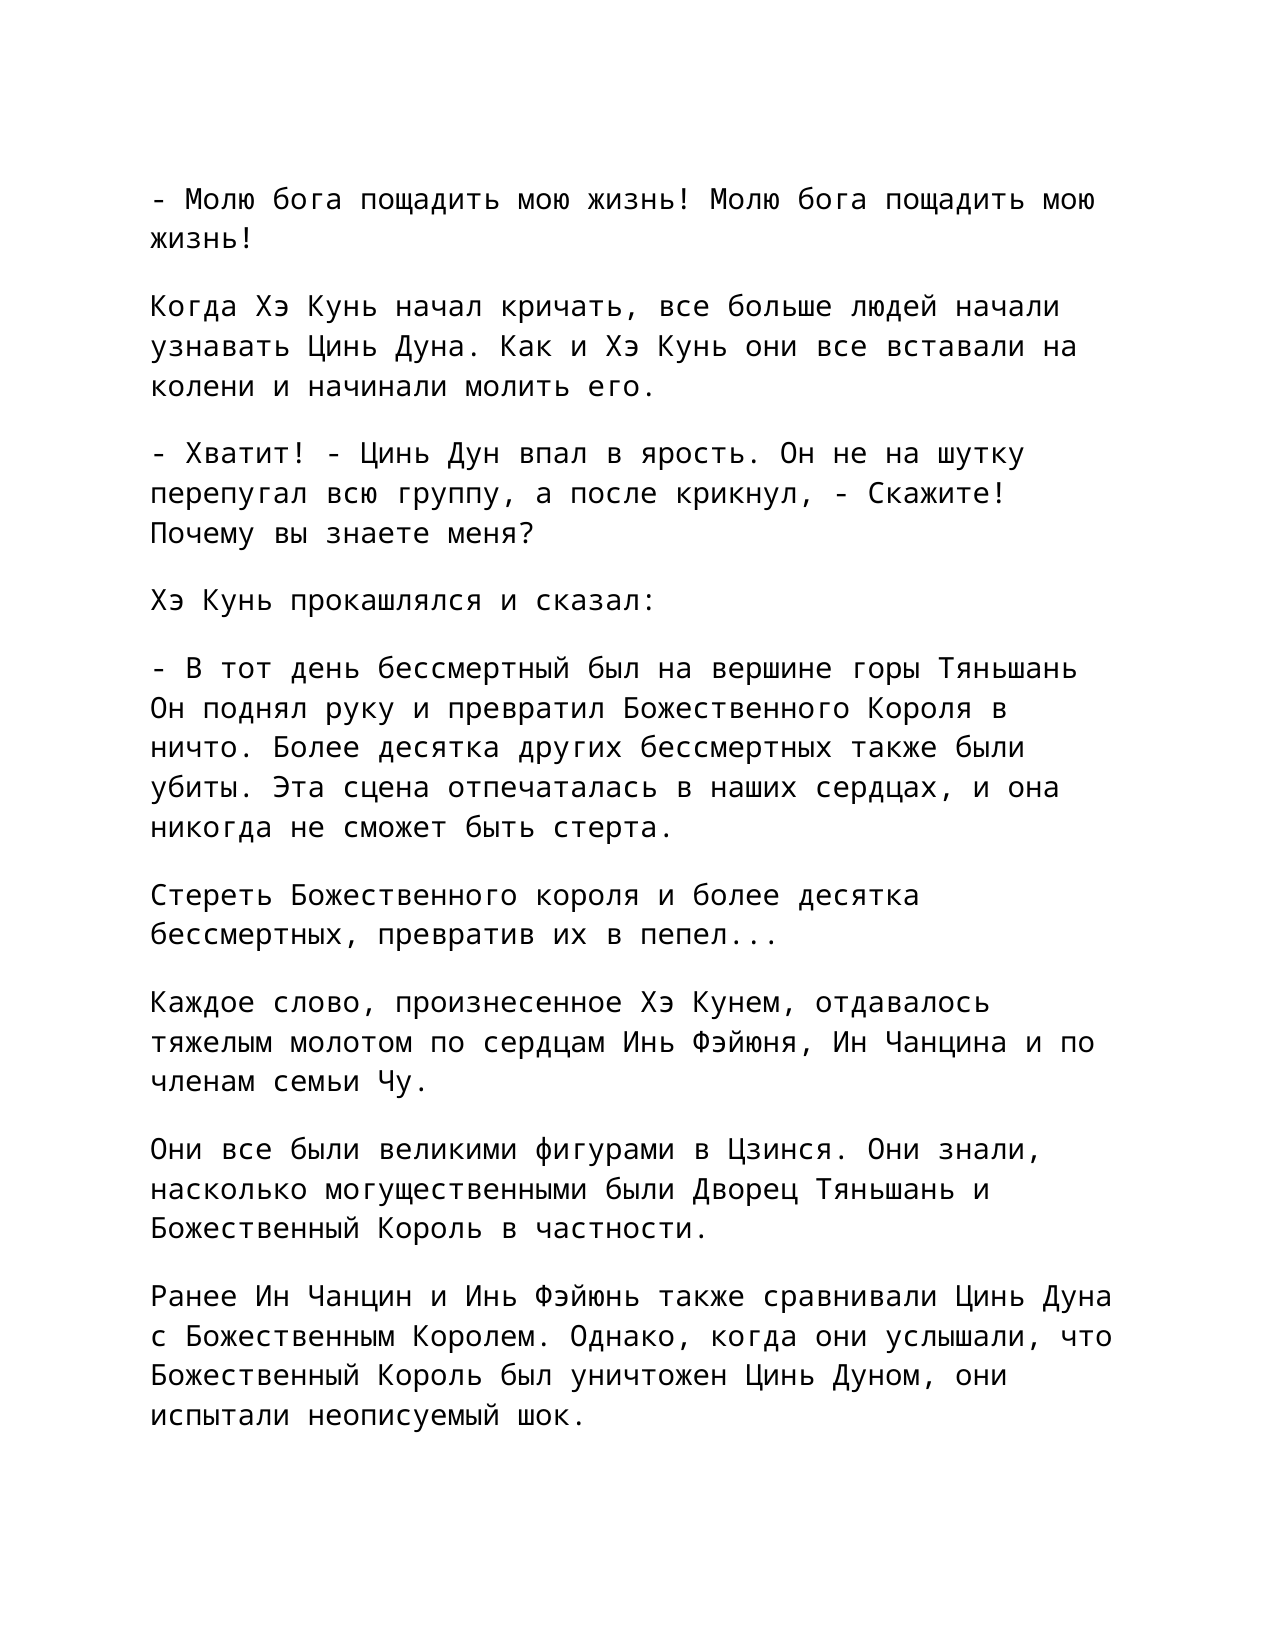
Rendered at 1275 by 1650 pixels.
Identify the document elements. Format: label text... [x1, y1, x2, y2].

text Стереть Божественного короля и более десятка бессмертных, превратив их в пепел... [150, 874, 1125, 953]
text - Хватит! - Цинь Дун впал в ярость. Он не на шутку перепугал всю группу, а после крикнул, - Скажите! Почему вы знаете меня? [150, 432, 1125, 552]
text Когда Хэ Кунь начал кричать, все больше людей начали узнавать Цинь Дуна. Как и Хэ Кунь они все вставали на колени и начинали молить его. [150, 285, 1125, 404]
text - В тот день бессмертный был на вершине горы Тяньшань Он поднял руку и превратил Божественного Короля в ничто. Более десятка других бессмертных также были убиты. Эта сцена отпечаталась в наших сердцах, и она никогда не сможет быть стерта. [150, 647, 1125, 846]
text Они все были великими фигурами в Цзинся. Они знали, насколько могущественными были Дворец Тяньшань и Божественный Король в частности. [150, 1128, 1125, 1247]
text - Молю бога пощадить мою жизнь! Молю бога пощадить мою жизнь! [150, 178, 1125, 257]
text Хэ Кунь прокашлялся и сказал: [150, 579, 1125, 619]
text Каждое слово, произнесенное Хэ Кунем, отдавалось тяжелым молотом по сердцам Инь Фэйюня, Ин Чанцина и по членам семьи Чу. [150, 981, 1125, 1100]
text Ранее Ин Чанцин и Инь Фэйюнь также сравнивали Цинь Дуна с Божественным Королем. Однако, когда они услышали, что Божественный Король был уничтожен Цинь Дуном, они испытали неописуемый шок. [150, 1275, 1125, 1434]
